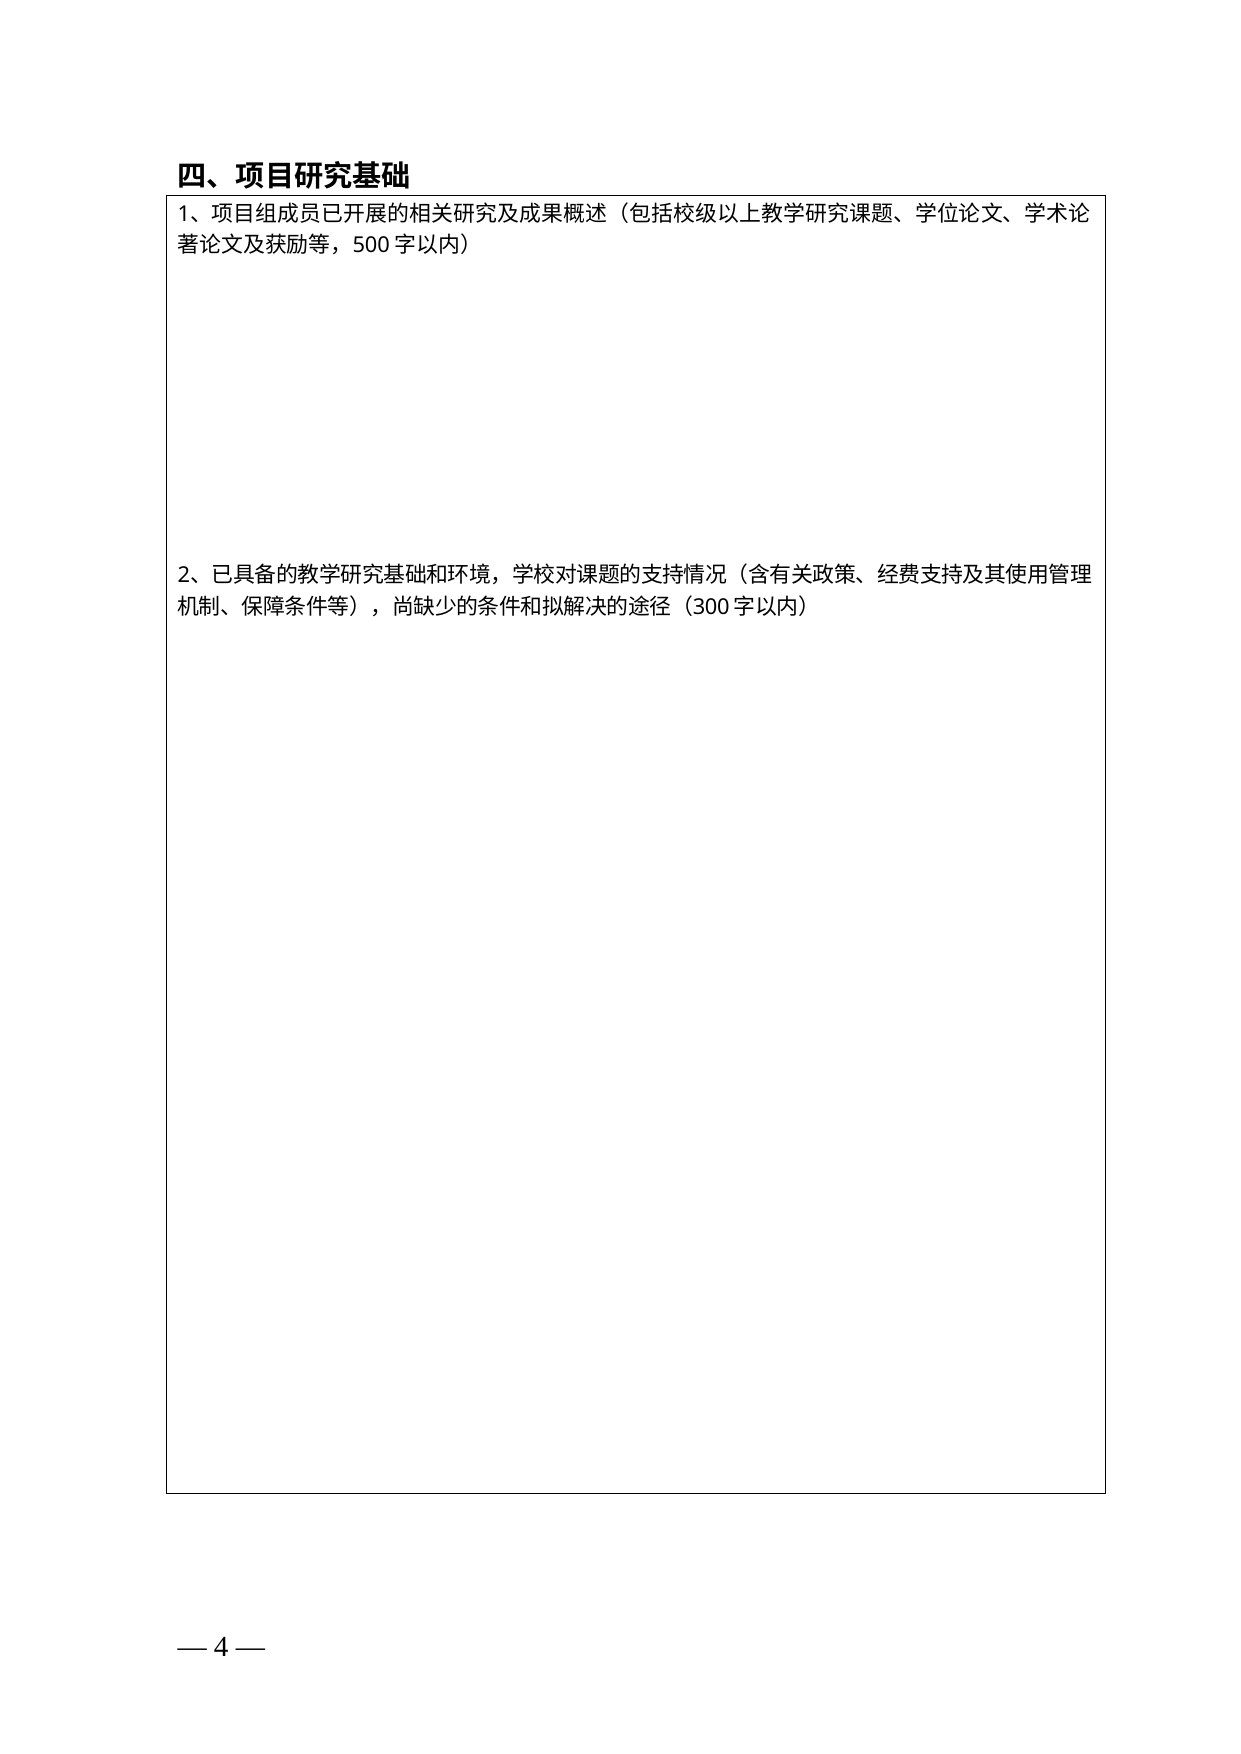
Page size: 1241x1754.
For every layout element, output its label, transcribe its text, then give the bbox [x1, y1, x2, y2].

table_header 1、项目组成员已开展的相关研究及成果概述（包括校级以上教学研究课题、学位论文、学术论著论文及获励等，500字以内） 2、已具备的教学研究基础和环境，学校对课题的支持情况（含有关政策、经费支持及其使用管理机制、保障条件等），尚缺少的条件和拟解决的途径（300字以内） [167, 196, 1105, 1493]
text 四、项目研究基础 [177, 152, 1063, 195]
